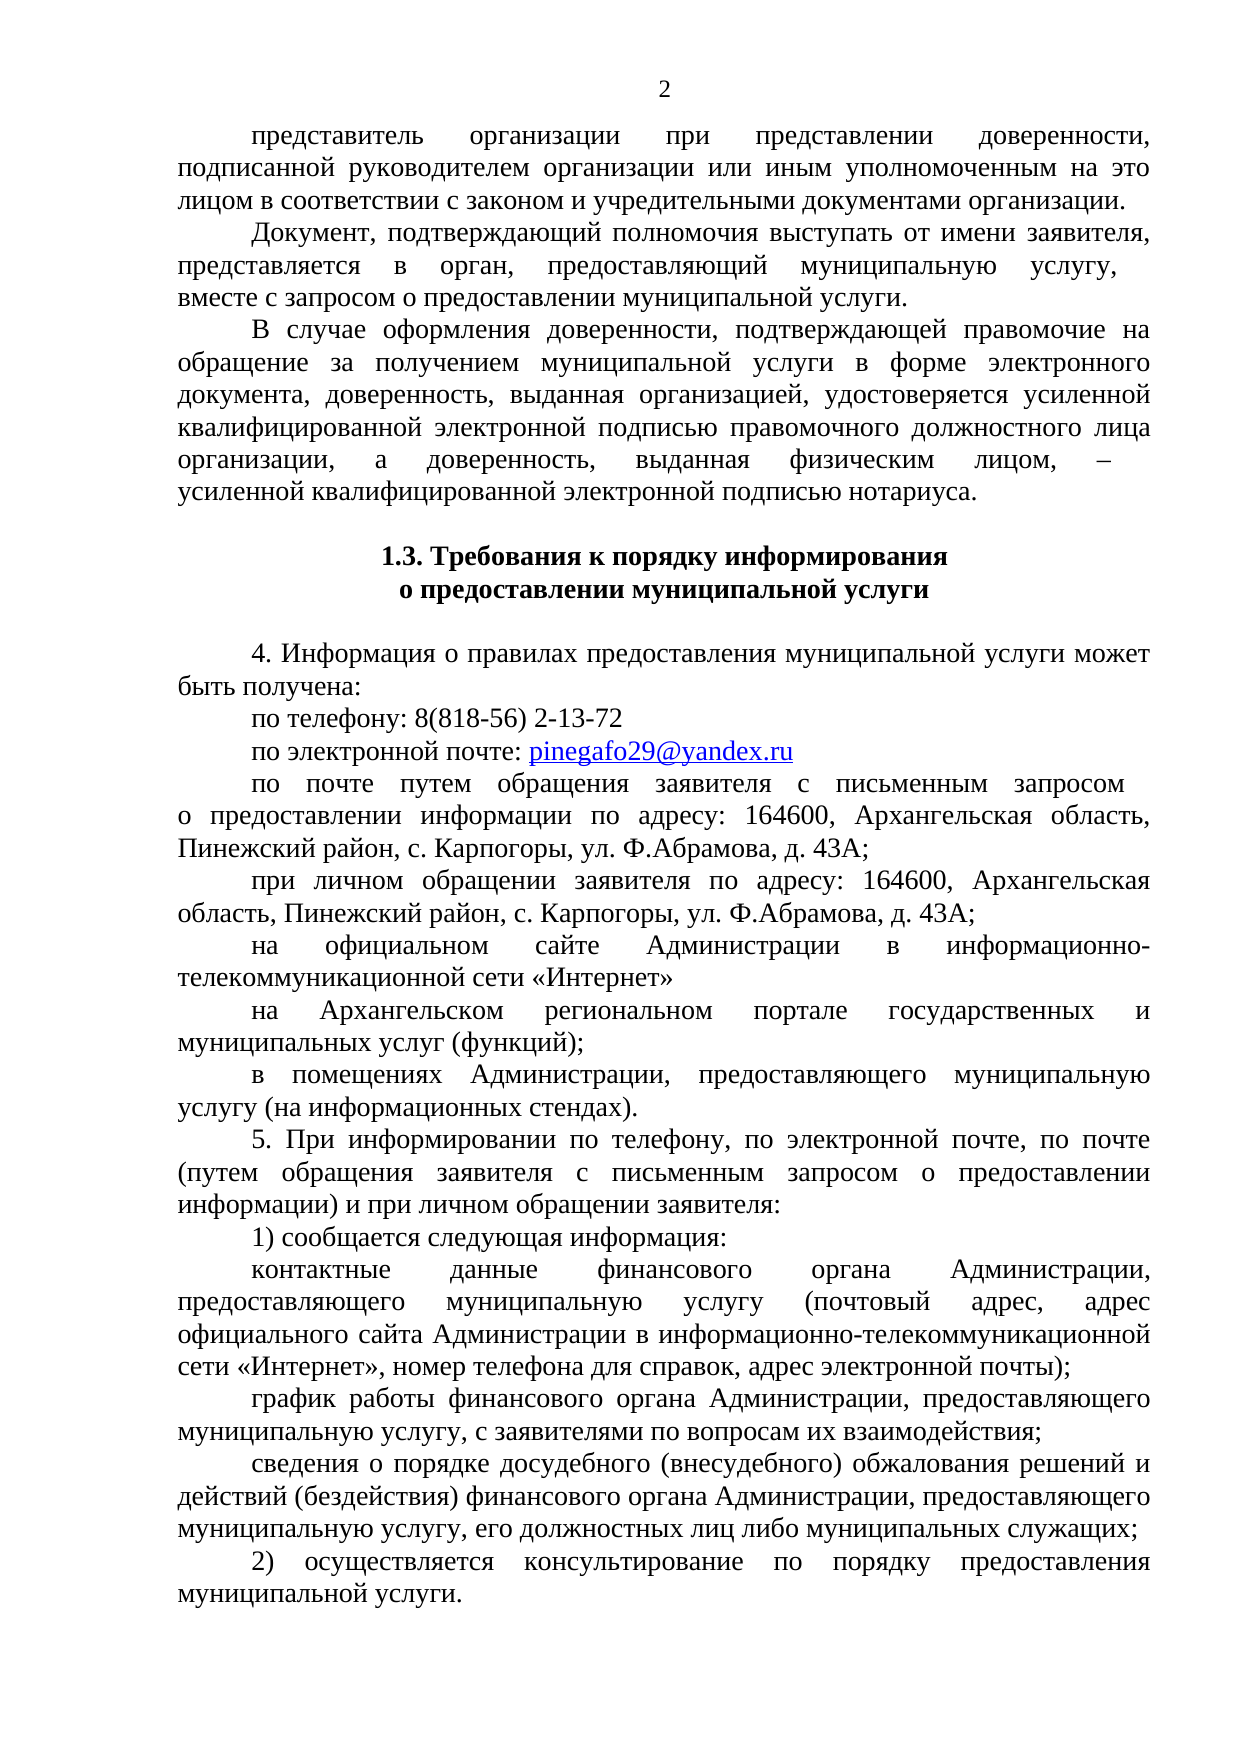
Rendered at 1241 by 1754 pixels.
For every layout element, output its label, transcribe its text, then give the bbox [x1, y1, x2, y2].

text Документ, подтверждающий полномочия выступать от имени заявителя, представляется в орган, предоставляющий муниципальную услугу, вместе с запросом о предоставлении муниципальной услуги. [177, 215, 1152, 312]
text 1) сообщается следующая информация: [177, 1219, 1152, 1252]
text при личном обращении заявителя по адресу: 164600, Архангельская область, Пинежский район, с. Карпогоры, ул. Ф.Абрамова, д. 43А; [177, 863, 1152, 928]
text 5. При информировании по телефону, по электронной почте, по почте (путем обращения заявителя с письменным запросом о предоставлении информации) и при личном обращении заявителя: [177, 1122, 1152, 1219]
title 1.3. Требования к порядку информирования [177, 539, 1152, 572]
text 2) осуществляется консультирование по порядку предоставления муниципальной услуги. [177, 1543, 1152, 1608]
text по электронной почте: pinegafo29@yandex.ru [177, 734, 1152, 766]
text график работы финансового органа Администрации, предоставляющего муниципальную услугу, с заявителями по вопросам их взаимодействия; [177, 1382, 1152, 1446]
text контактные данные финансового органа Администрации, предоставляющего муниципальную услугу (почтовый адрес, адрес официального сайта Администрации в информационно-телекоммуникационной сети «Интернет», номер телефона для справок, адрес электронной почты); [177, 1252, 1152, 1382]
text на Архангельском региональном портале государственных и муниципальных услуг (функций); [177, 993, 1152, 1058]
title о предоставлении муниципальной услуги [177, 572, 1152, 604]
text сведения о порядке досудебного (внесудебного) обжалования решений и действий (бездействия) финансового органа Администрации, предоставляющего муниципальную услугу, его должностных лиц либо муниципальных служащих; [177, 1446, 1152, 1543]
text по телефону: 8(818-56) 2-13-72 [177, 701, 1152, 734]
text В случае оформления доверенности, подтверждающей правомочие на обращение за получением муниципальной услуги в форме электронного документа, доверенность, выданная организацией, удостоверяется усиленной квалифицированной электронной подписью правомочного должностного лица организации, а доверенность, выданная физическим лицом, – усиленной квалифицированной электронной подписью нотариуса. [177, 312, 1152, 507]
text по почте путем обращения заявителя с письменным запросом о предоставлении информации по адресу: 164600, Архангельская область, Пинежский район, с. Карпогоры, ул. Ф.Абрамова, д. 43А; [177, 766, 1152, 863]
text представитель организации при представлении доверенности, подписанной руководителем организации или иным уполномоченным на это лицом в соответствии с законом и учредительными документами организации. [177, 118, 1152, 215]
text на официальном сайте Администрации в информационно-телекоммуникационной сети «Интернет» [177, 928, 1152, 993]
text в помещениях Администрации, предоставляющего муниципальную услугу (на информационных стендах). [177, 1058, 1152, 1122]
text 4. Информация о правилах предоставления муниципальной услуги может быть получена: [177, 636, 1152, 701]
